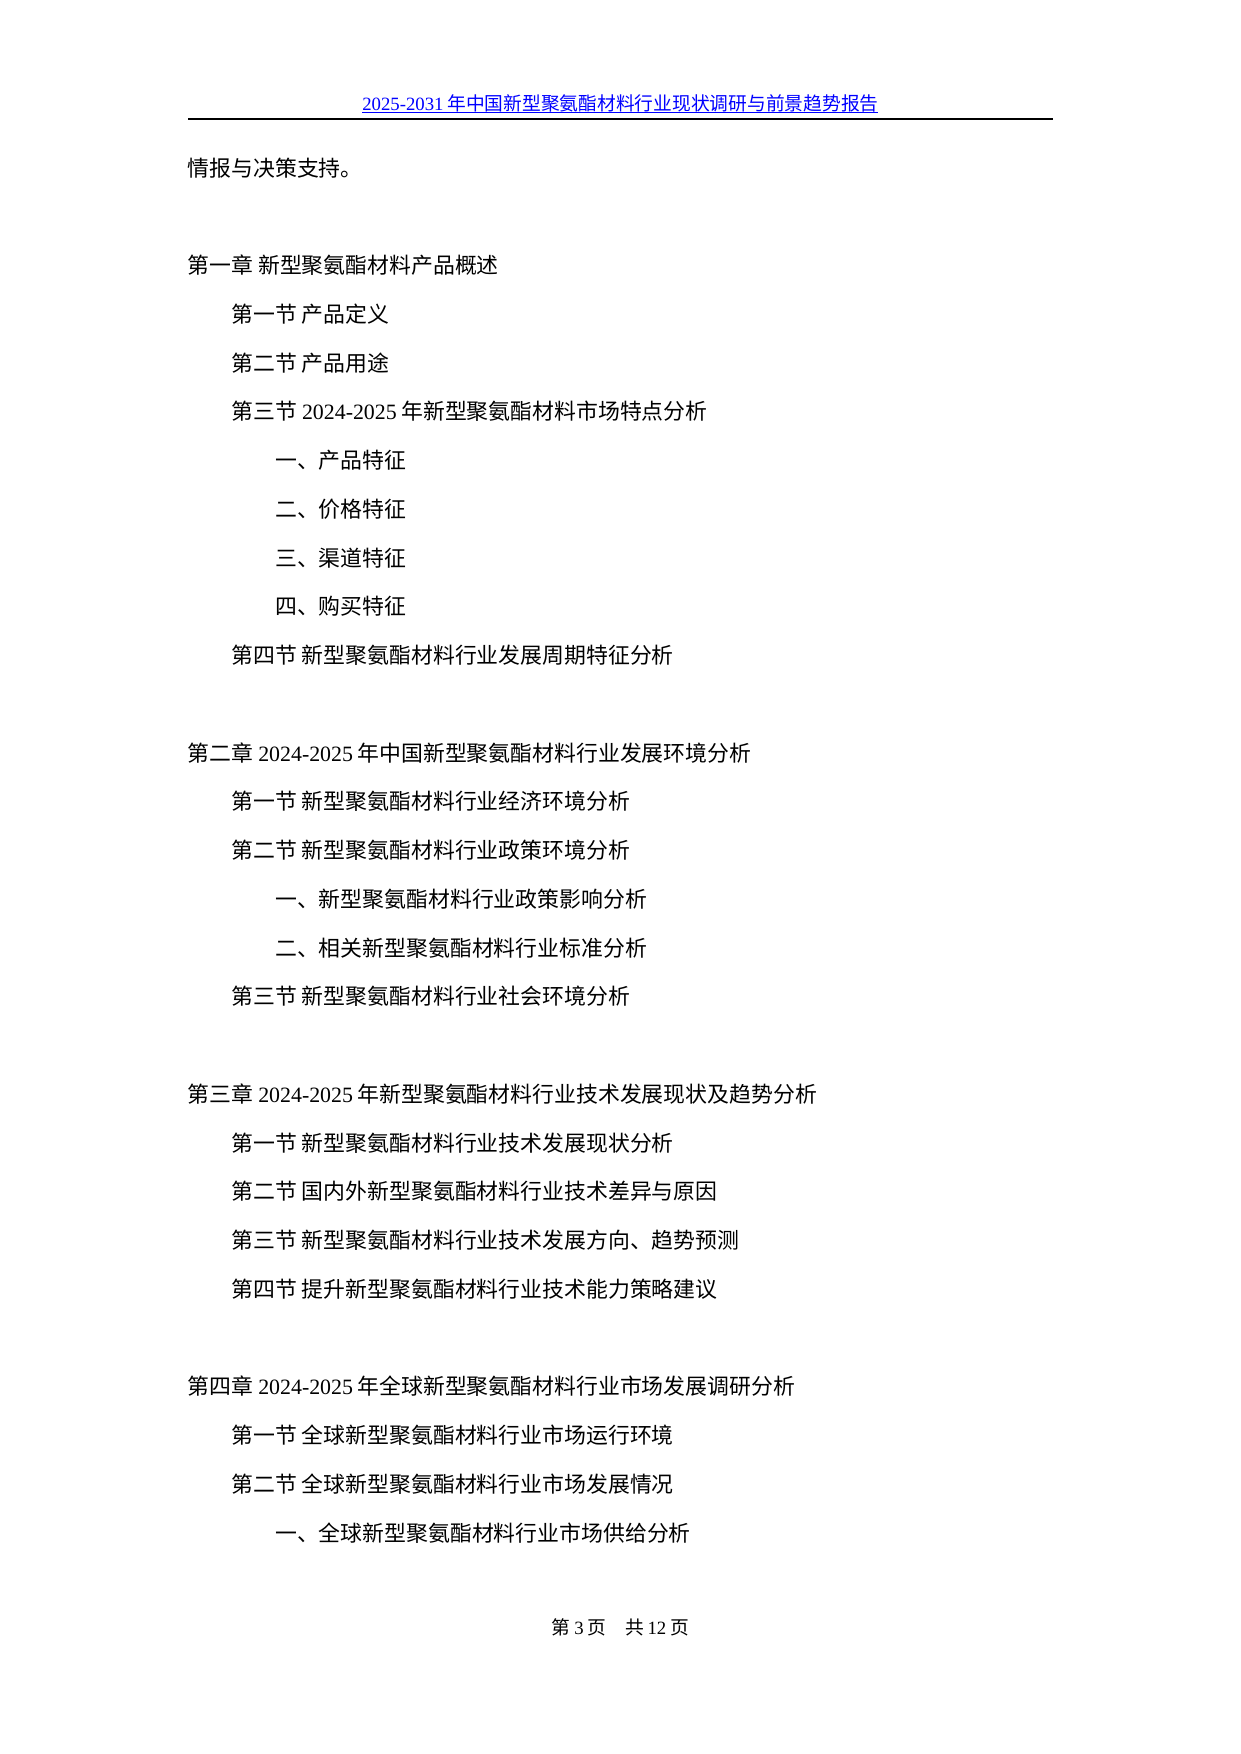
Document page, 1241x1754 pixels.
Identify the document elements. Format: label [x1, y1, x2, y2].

text [187, 150, 1053, 1548]
